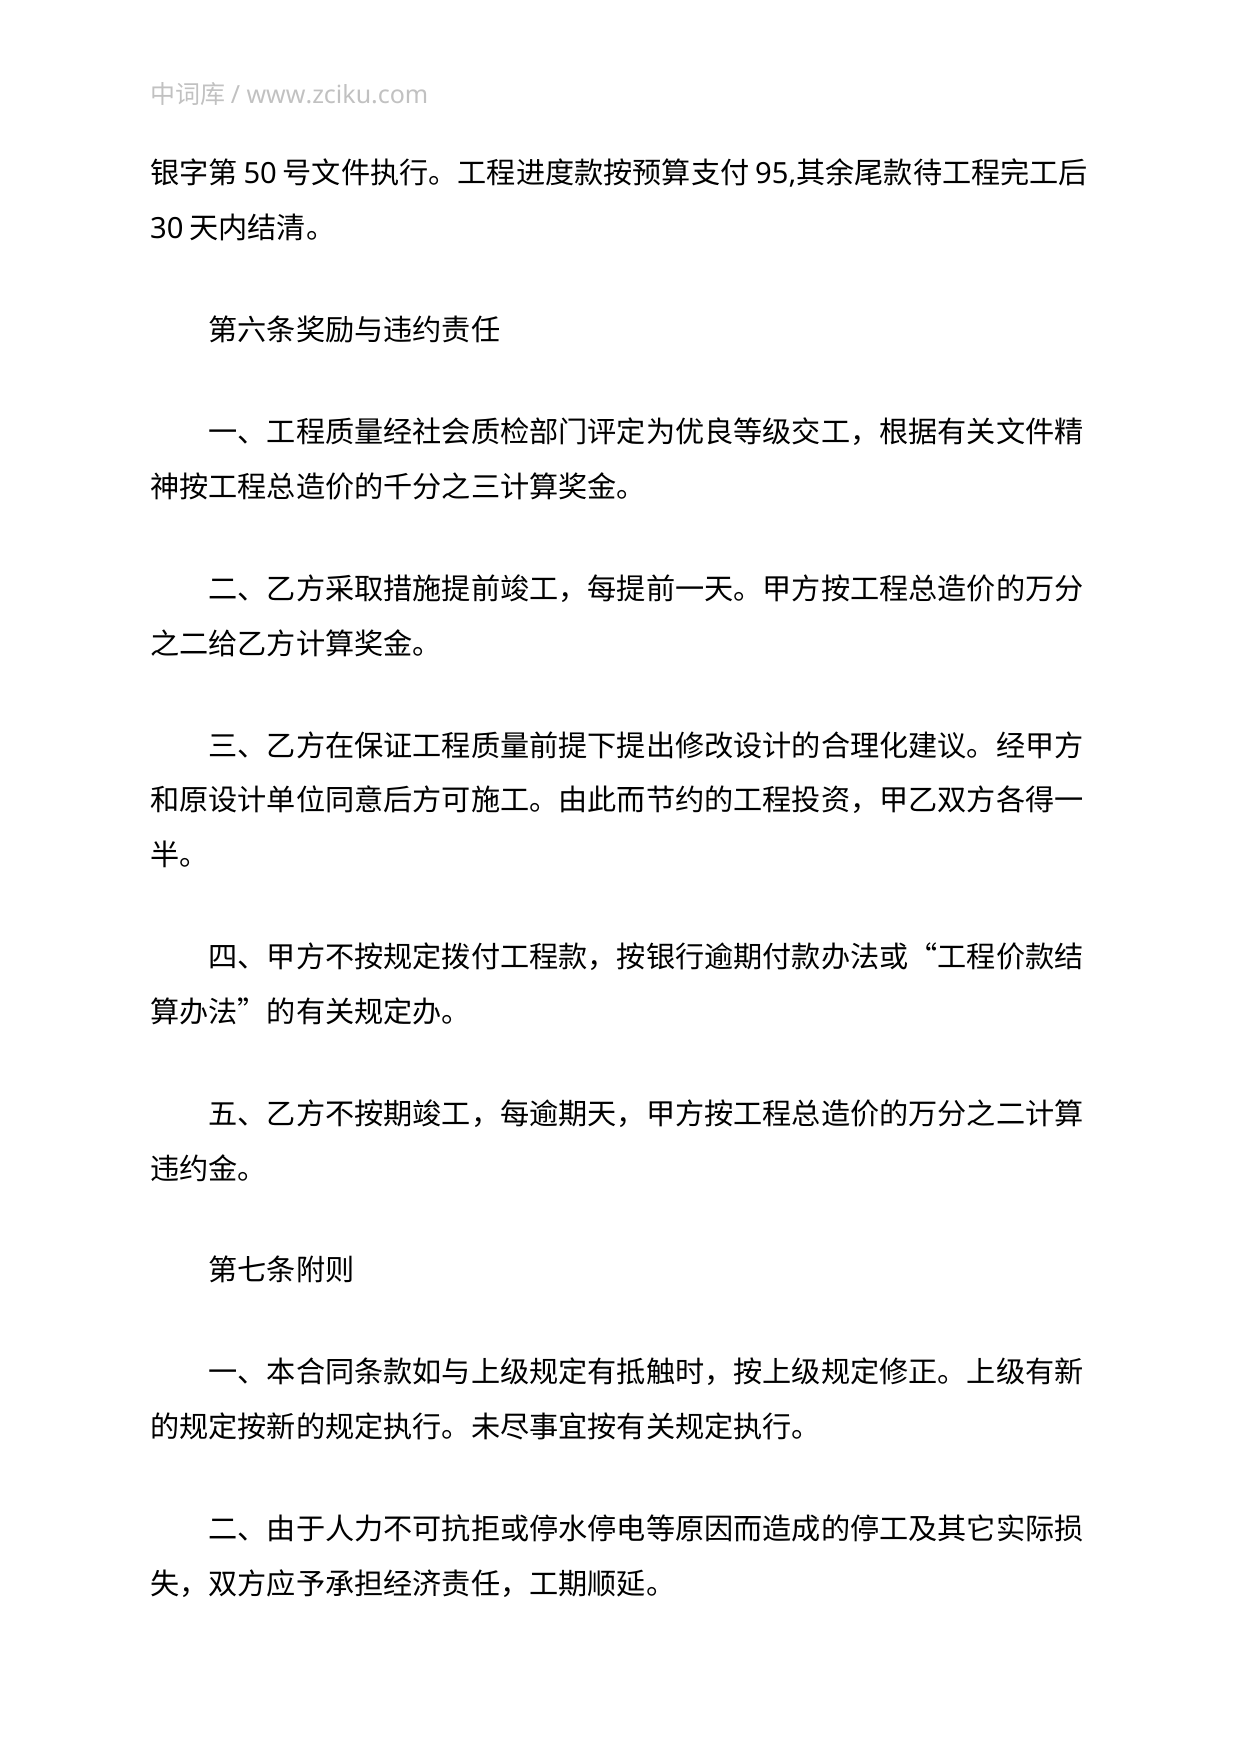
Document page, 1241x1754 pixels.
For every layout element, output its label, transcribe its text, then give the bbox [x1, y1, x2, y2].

text 一、本合同条款如与上级规定有抵触时，按上级规定修正。上级有新的规定按新的规定执行。未尽事宜按有关规定执行。 [150, 1349, 1090, 1446]
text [150, 150, 1090, 247]
text 五、乙方不按期竣工，每逾期天，甲方按工程总造价的万分之二计算违约金。 [150, 1090, 1090, 1187]
text 二、乙方采取措施提前竣工，每提前一天。甲方按工程总造价的万分之二给乙方计算奖金。 [150, 565, 1090, 663]
text 四、甲方不按规定拨付工程款，按银行逾期付款办法或“工程价款结算办法”的有关规定办。 [150, 934, 1090, 1031]
text 三、乙方在保证工程质量前提下提出修改设计的合理化建议。经甲方和原设计单位同意后方可施工。由此而节约的工程投资，甲乙双方各得一半。 [150, 722, 1090, 874]
text 二、由于人力不可抗拒或停水停电等原因而造成的停工及其它实际损失，双方应予承担经济责任，工期顺延。 [150, 1505, 1090, 1603]
text 一、工程质量经社会质检部门评定为优良等级交工，根据有关文件精神按工程总造价的千分之三计算奖金。 [150, 409, 1090, 506]
text 第七条附则 [150, 1247, 1090, 1289]
text 第六条奖励与违约责任 [150, 307, 1090, 349]
